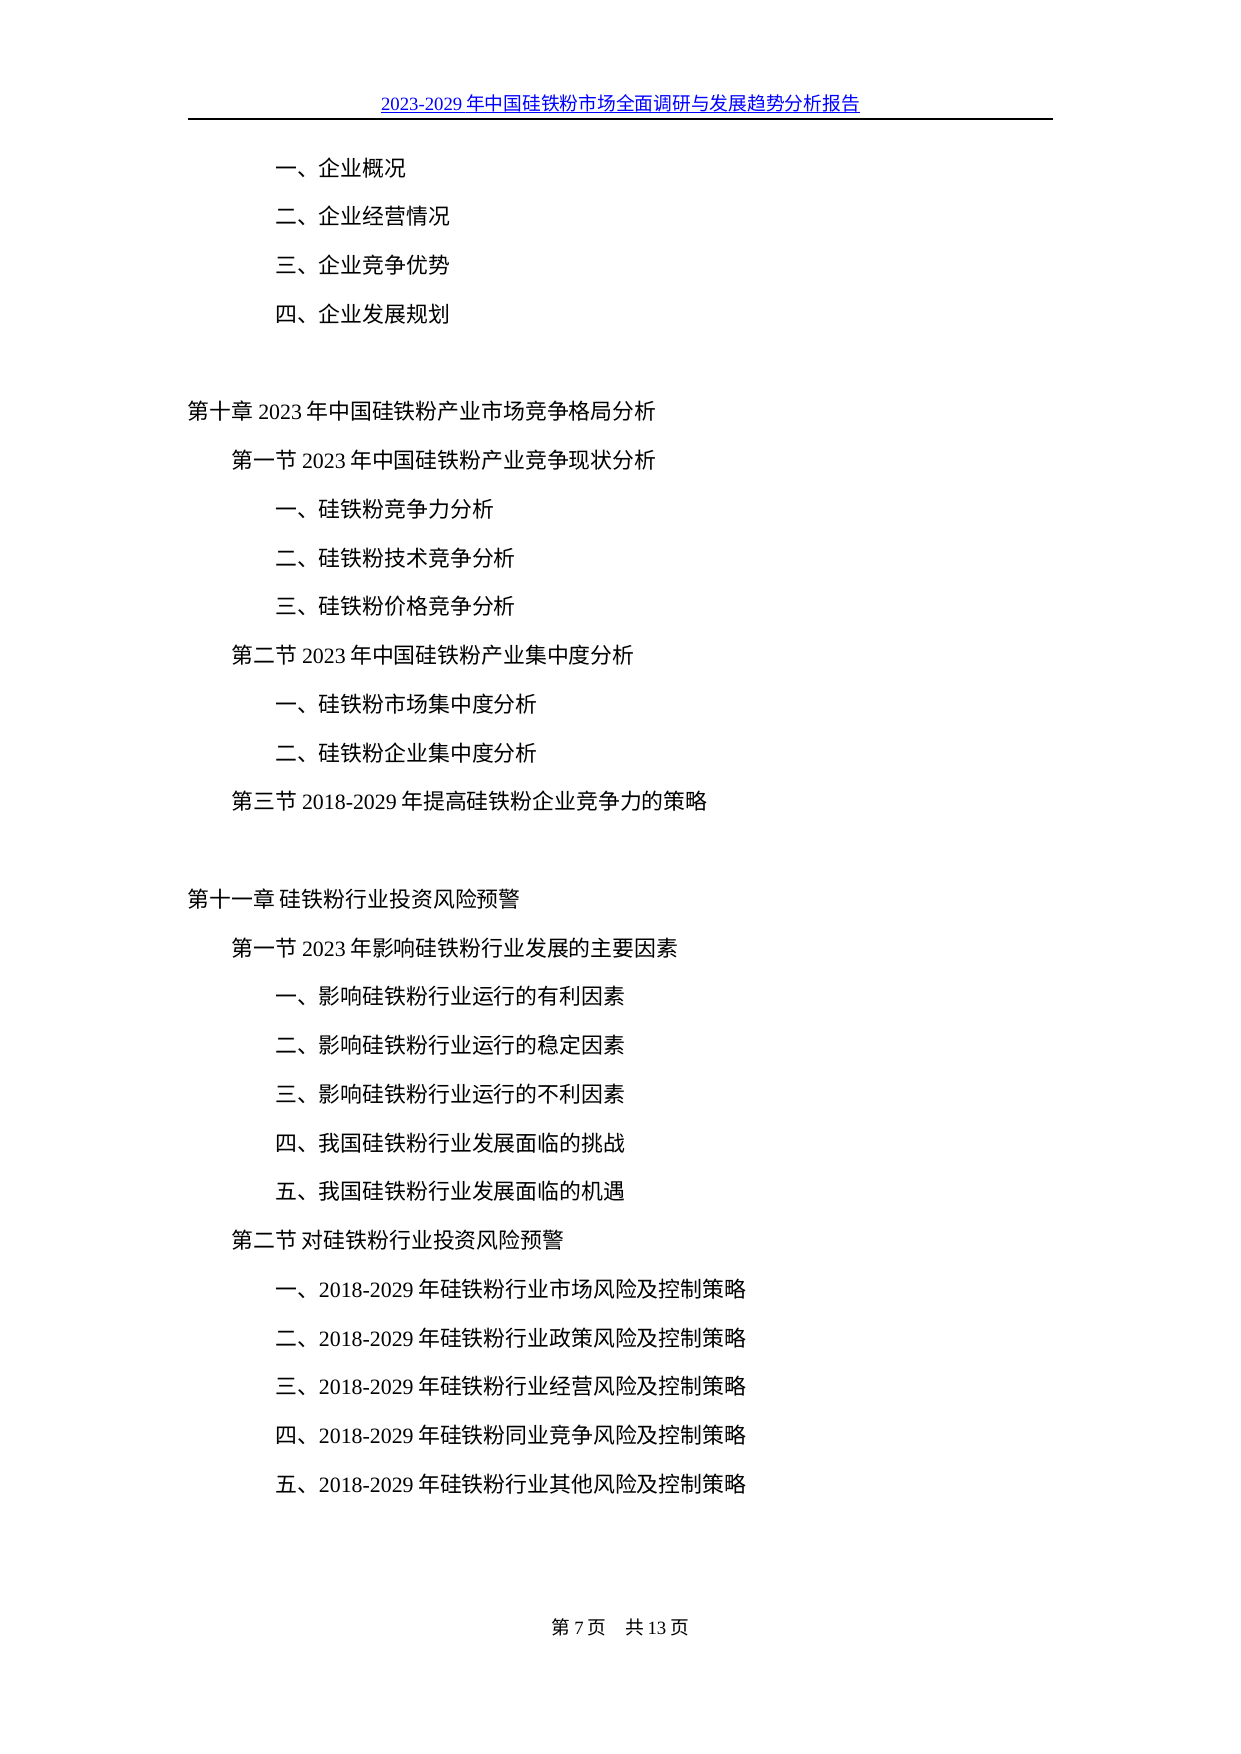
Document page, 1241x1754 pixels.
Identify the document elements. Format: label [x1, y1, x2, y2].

text [187, 150, 1053, 1499]
